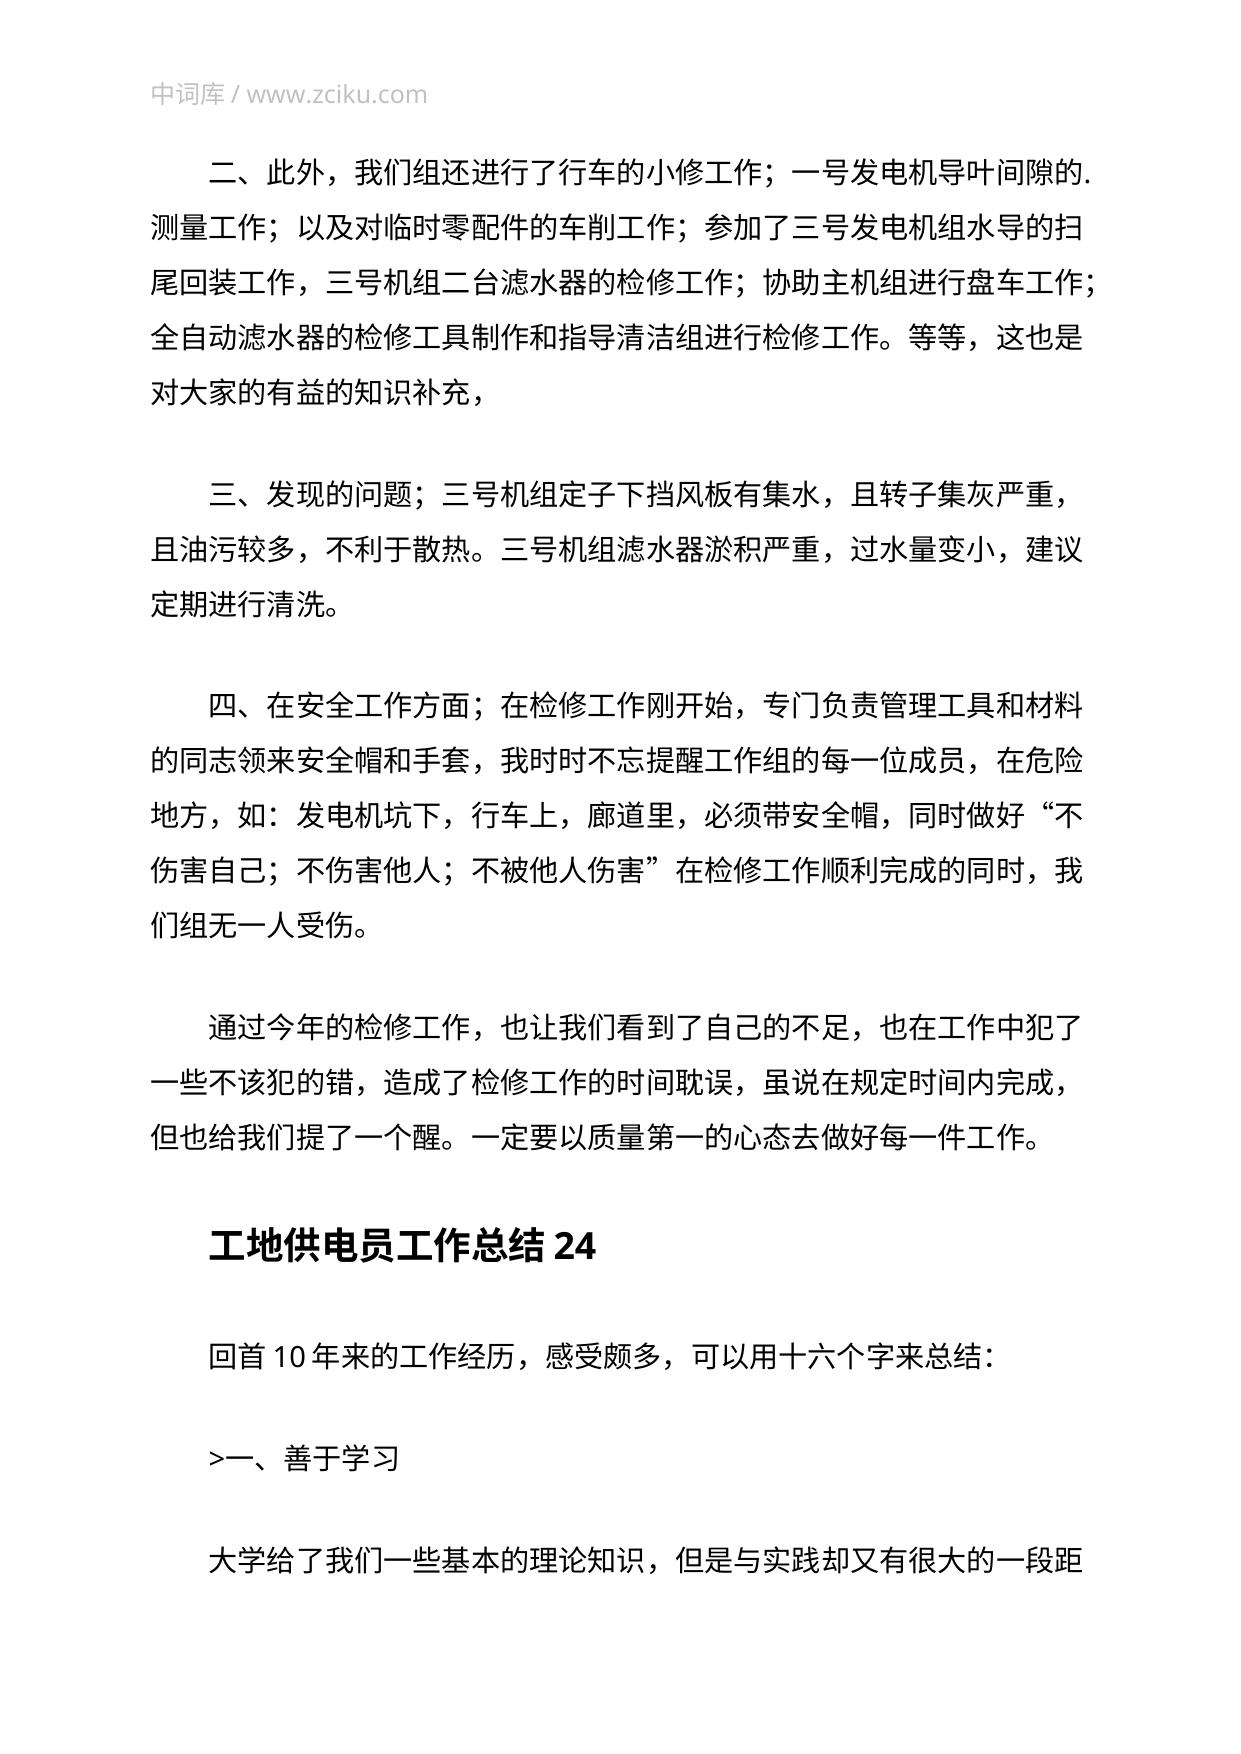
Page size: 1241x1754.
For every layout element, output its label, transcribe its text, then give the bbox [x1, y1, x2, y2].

text 回首10年来的工作经历，感受颇多，可以用十六个字来总结： [150, 1333, 1090, 1376]
text >一、善于学习 [150, 1436, 1090, 1478]
text 四、在安全工作方面；在检修工作刚开始，专门负责管理工具和材料的同志领来安全帽和手套，我时时不忘提醒工作组的每一位成员，在危险地方，如：发电机坑下，行车上，廊道里，必须带安全帽，同时做好“不伤害自己；不伤害他人；不被他人伤害”在检修工作顺利完成的同时，我们组无一人受伤。 [150, 683, 1090, 945]
text 工地供电员工作总结24 [150, 1216, 1090, 1270]
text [150, 1537, 1090, 1580]
text 三、发现的问题；三号机组定子下挡风板有集水，且转子集灰严重，且油污较多，不利于散热。三号机组滤水器淤积严重，过水量变小，建议定期进行清洗。 [150, 471, 1090, 623]
text 二、此外，我们组还进行了行车的小修工作；一号发电机导叶间隙的.测量工作；以及对临时零配件的车削工作；参加了三号发电机组水导的扫尾回装工作，三号机组二台滤水器的检修工作；协助主机组进行盘车工作；全自动滤水器的检修工具制作和指导清洁组进行检修工作。等等，这也是对大家的有益的知识补充， [150, 150, 1090, 412]
text 通过今年的检修工作，也让我们看到了自己的不足，也在工作中犯了一些不该犯的错，造成了检修工作的时间耽误，虽说在规定时间内完成，但也给我们提了一个醒。一定要以质量第一的心态去做好每一件工作。 [150, 1004, 1090, 1156]
